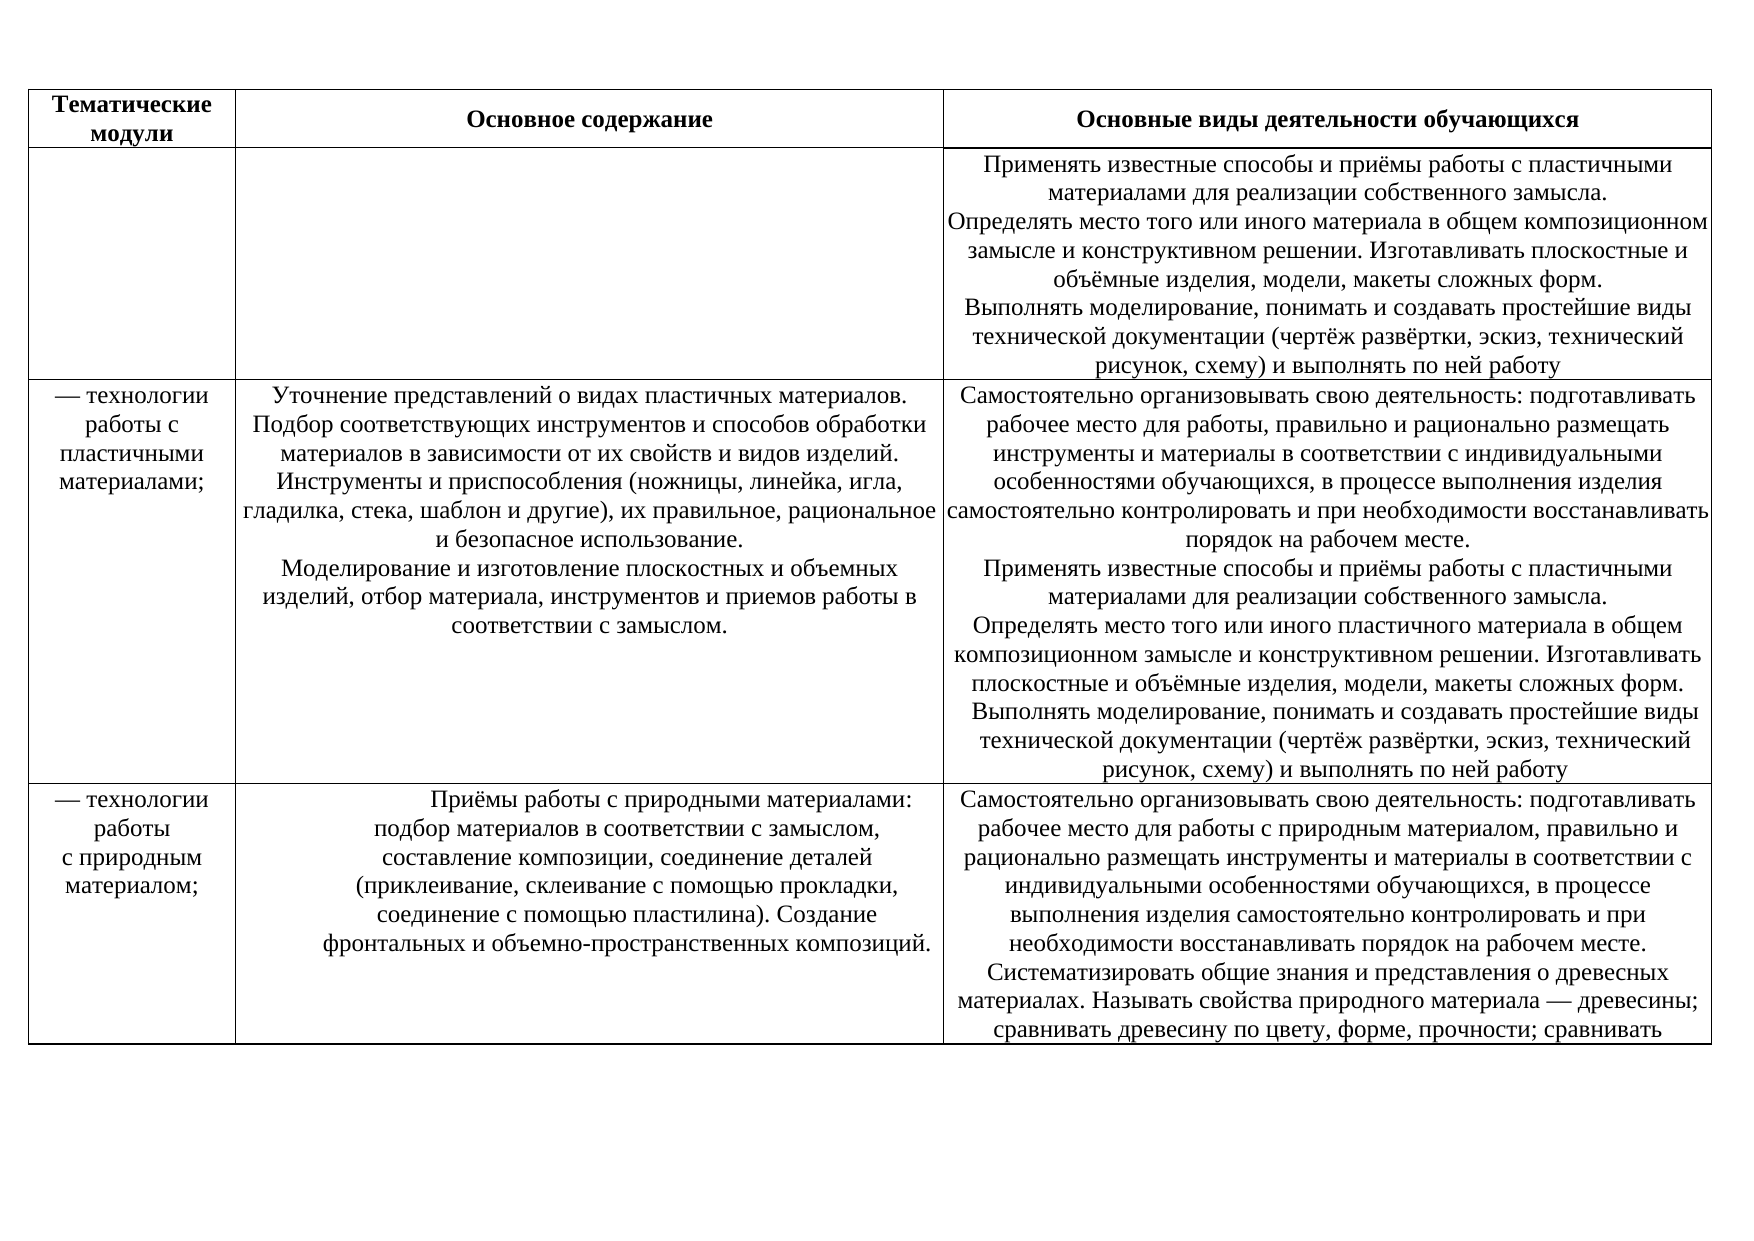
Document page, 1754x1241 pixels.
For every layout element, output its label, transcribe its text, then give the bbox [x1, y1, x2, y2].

table_header Основное содержание [236, 90, 943, 147]
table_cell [29, 784, 235, 1043]
table_cell — технологии работы с пластичными материалами; [29, 380, 235, 783]
table_header Тематические модули [29, 90, 235, 147]
table_cell Уточнение представлений о видах пластичных материалов. Подбор соответствующих инструментов и способов обработки материалов в зависимости от их свойств и видов изделий. Инструменты и приспособления (ножницы, линейка, игла, гладилка, стека, шаблон и другие), их правильное, рациональное и безопасное использование. Моделирование и изготовление плоскостных и объемных изделий, отбор материала, инструментов и приемов работы в соответствии с замыслом. [236, 380, 943, 783]
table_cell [944, 149, 1711, 379]
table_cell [944, 784, 1711, 1043]
table_header Основные виды деятельности обучающихся [944, 90, 1711, 147]
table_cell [236, 784, 943, 1043]
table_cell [29, 148, 235, 379]
table_cell Самостоятельно организовывать свою деятельность: подготавливать рабочее место для работы, правильно и рационально размещать инструменты и материалы в соответствии с индивидуальными особенностями обучающихся, в процессе выполнения изделия самостоятельно контролировать и при необходимости восстанавливать порядок на рабочем месте. Применять известные способы и приёмы работы с пластичными материалами для реализации собственного замысла. Определять место того или иного пластичного материала в общем композиционном замысле и конструктивном решении. Изготавливать плоскостные и объёмные изделия, модели, макеты сложных форм. Выполнять моделирование, понимать и создавать простейшие виды технической документации (чертёж развёртки, эскиз, технический рисунок, схему) и выполнять по ней работу [944, 380, 1711, 783]
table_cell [236, 148, 943, 379]
